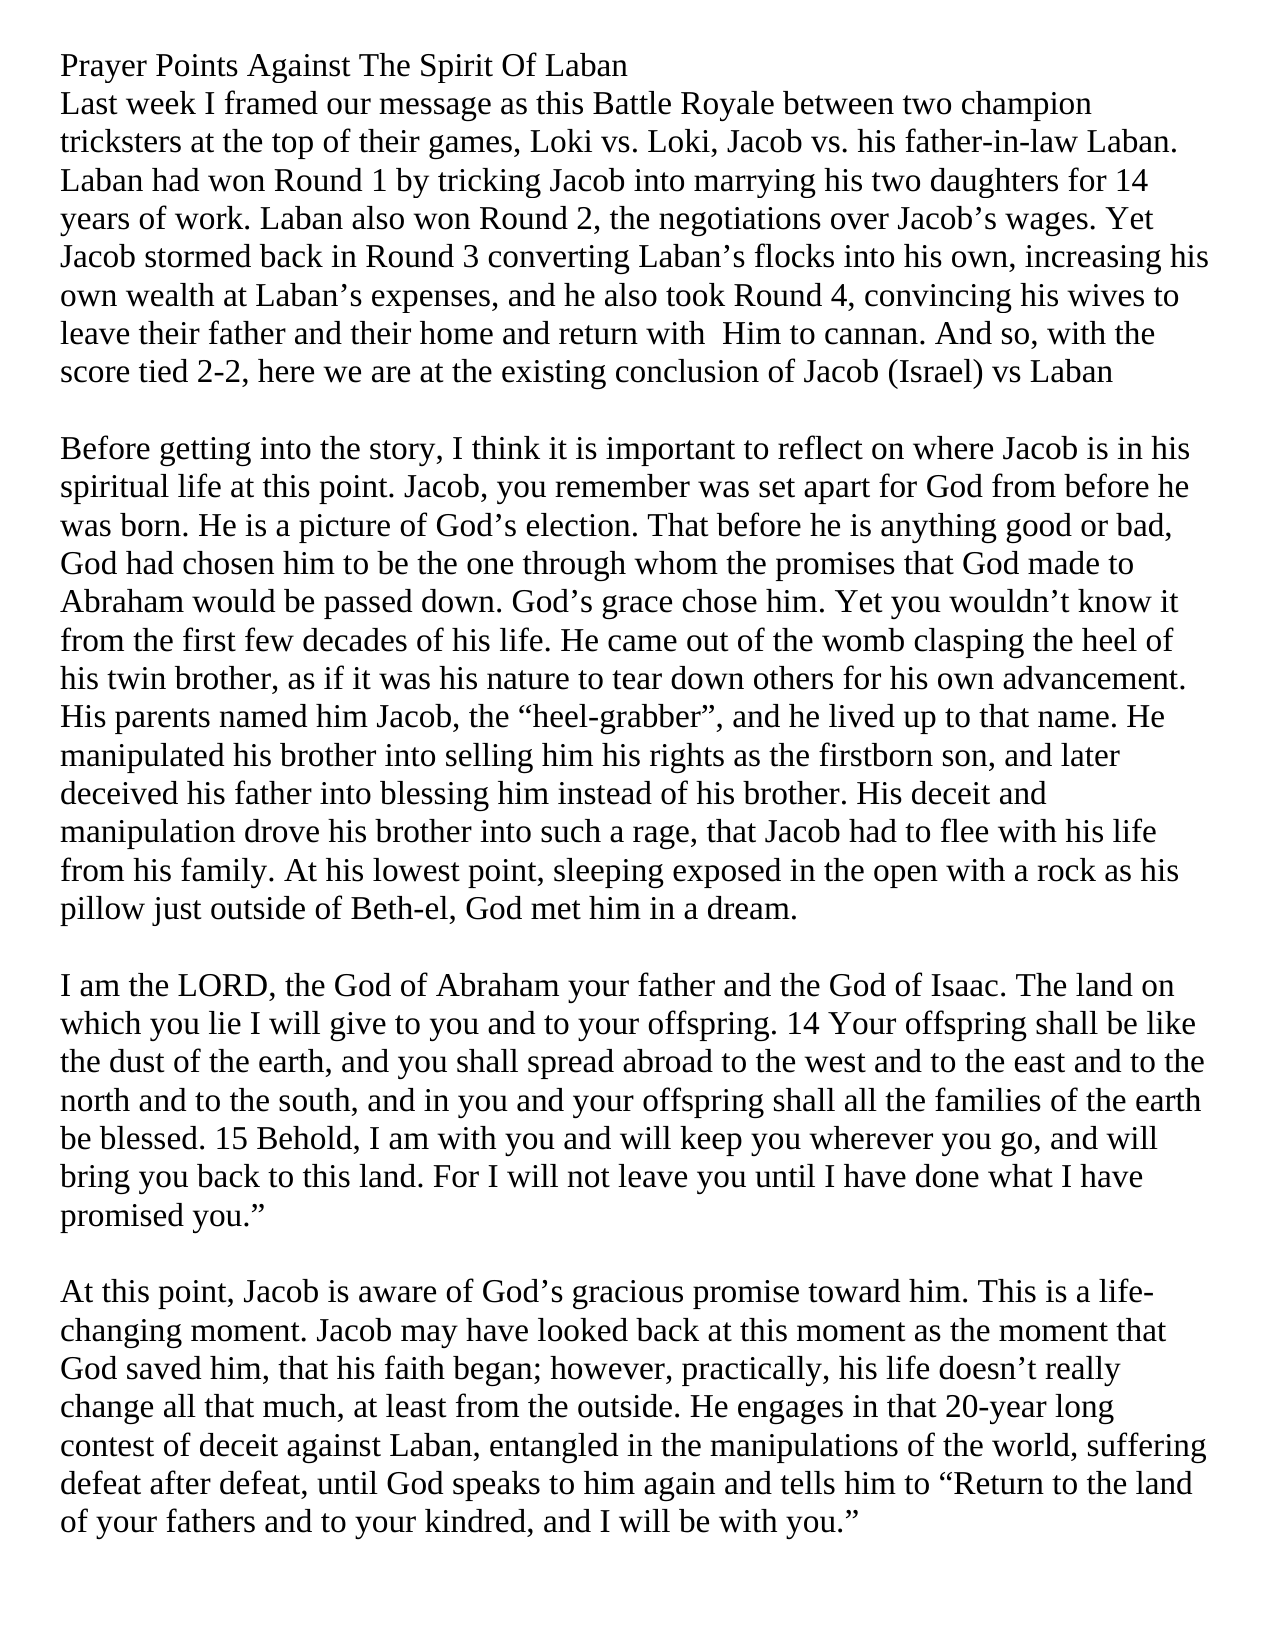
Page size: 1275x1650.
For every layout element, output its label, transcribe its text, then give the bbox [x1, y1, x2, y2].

text Before getting into the story, I think it is important to reflect on where Jacob is in his spiritual life at this point. Jacob, you remember was set apart for God from before he was born. He is a picture of God’s election. That before he is anything good or bad, God had chosen him to be the one through whom the promises that God made to Abraham would be passed down. God’s grace chose him. Yet you wouldn’t know it from the first few decades of his life. He came out of the womb clasping the heel of his twin brother, as if it was his nature to tear down others for his own advancement. His parents named him Jacob, the “heel-grabber”, and he lived up to that name. He manipulated his brother into selling him his rights as the firstborn son, and later deceived his father into blessing him instead of his brother. His deceit and manipulation drove his brother into such a rage, that Jacob had to flee with his life from his family. At his lowest point, sleeping exposed in the open with a rock as his pillow just outside of Beth-el, God met him in a dream. [60, 428, 1215, 927]
text Prayer Points Against The Spirit Of Laban [60, 45, 1215, 83]
text I am the LORD, the God of Abraham your father and the God of Isaac. The land on which you lie I will give to you and to your offspring. 14 Your offspring shall be like the dust of the earth, and you shall spread abroad to the west and to the east and to the north and to the south, and in you and your offspring shall all the families of the earth be blessed. 15 Behold, I am with you and will keep you wherever you go, and will bring you back to this land. For I will not leave you until I have done what I have promised you.” [60, 965, 1215, 1233]
text At this point, Jacob is aware of God’s gracious promise toward him. This is a life-changing moment. Jacob may have looked back at this moment as the moment that God saved him, that his faith began; however, practically, his life doesn’t really change all that much, at least from the outside. He engages in that 20-year long contest of deceit against Laban, entangled in the manipulations of the world, suffering defeat after defeat, until God speaks to him again and tells him to “Return to the land of your fathers and to your kindred, and I will be with you.” [60, 1272, 1215, 1540]
